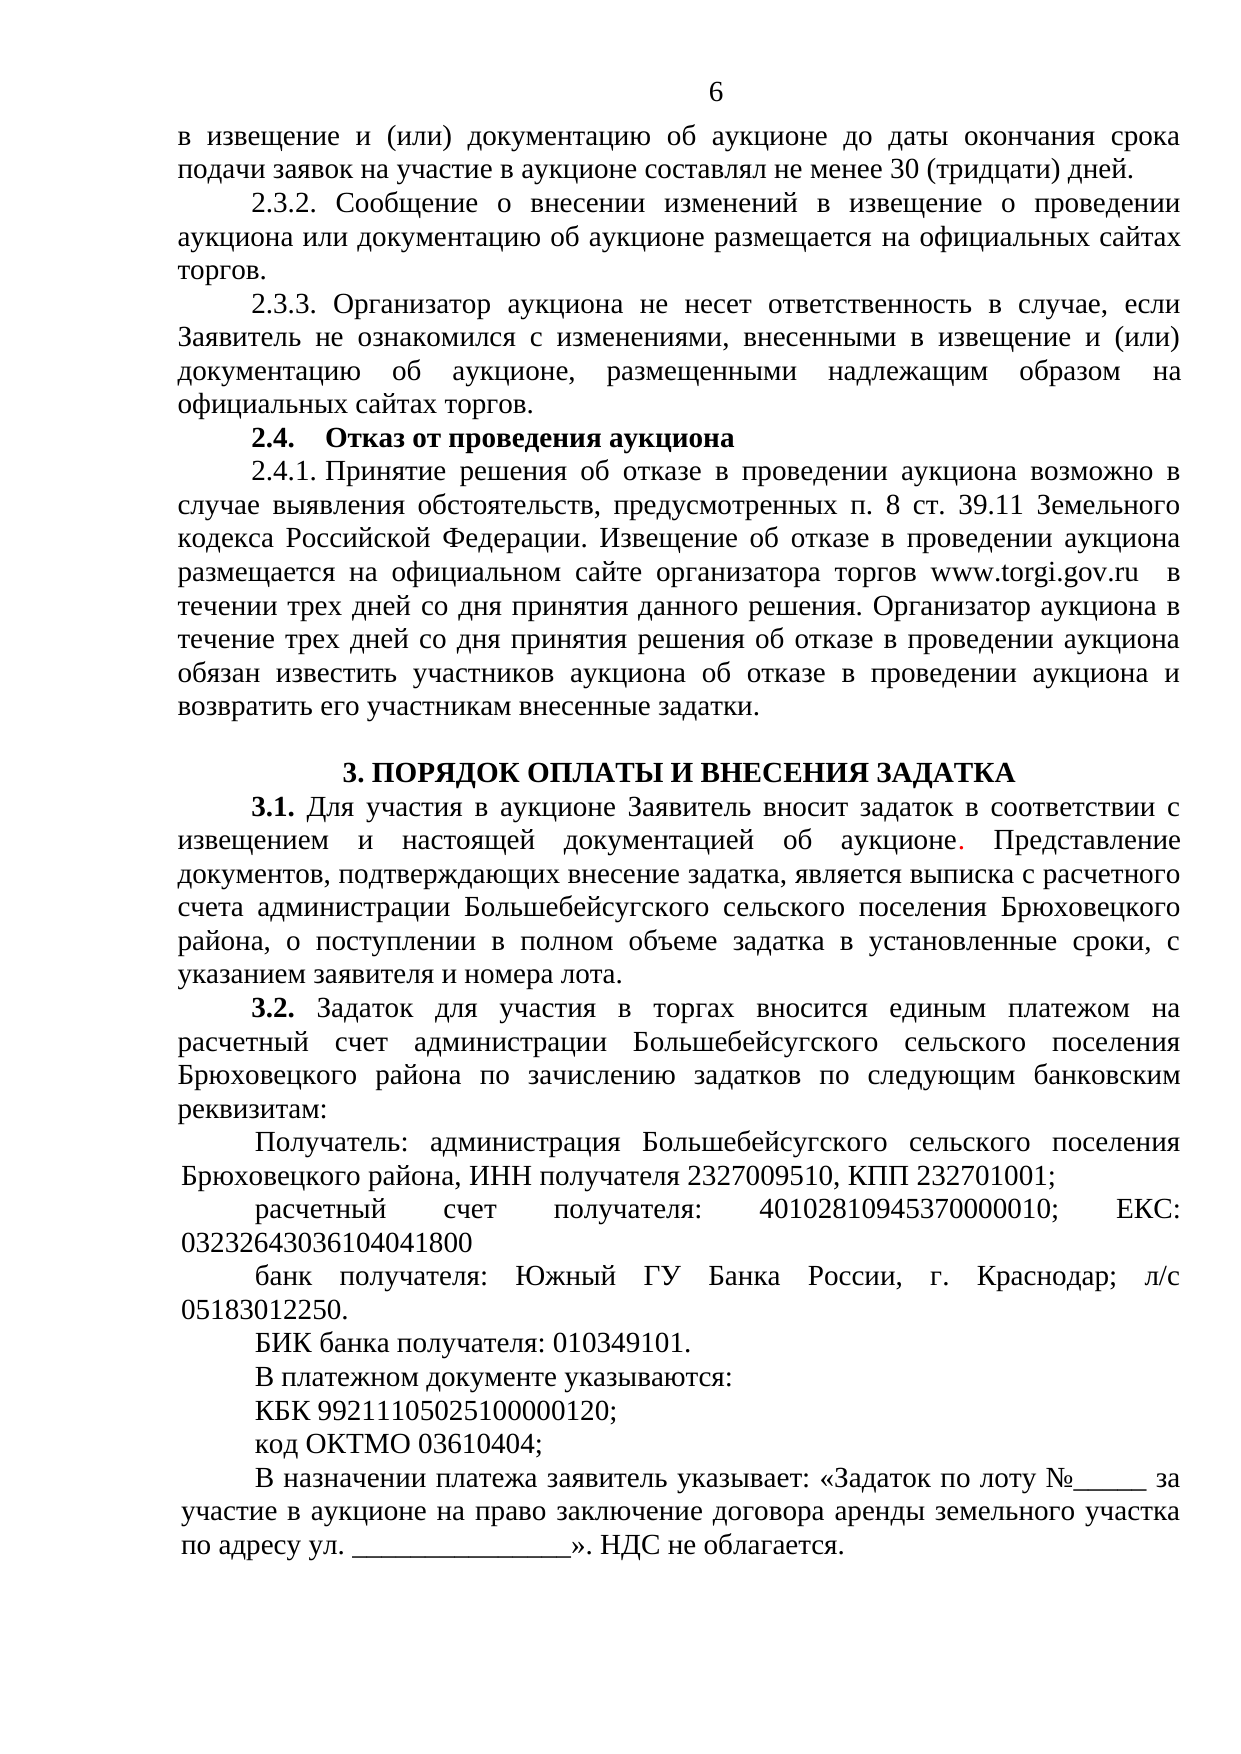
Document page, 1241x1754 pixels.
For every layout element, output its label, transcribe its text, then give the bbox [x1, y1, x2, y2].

text БИК банка получателя: 010349101. [181, 1326, 1181, 1359]
text КБК 99211105025100000120; [181, 1393, 1181, 1426]
text 2.3.2. Сообщение о внесении изменений в извещение о проведении аукциона или документацию об аукционе размещается на официальных сайтах торгов. [177, 185, 1181, 286]
text расчетный счет получателя: 40102810945370000010; ЕКС: 03232643036104041800 [181, 1191, 1181, 1258]
text 2.3.3. Организатор аукциона не несет ответственность в случае, если Заявитель не ознакомился с изменениями, внесенными в извещение и (или) документацию об аукционе, размещенными надлежащим образом на официальных сайтах торгов. [177, 286, 1181, 420]
text банк получателя: Южный ГУ Банка России, г. Краснодар; л/с 05183012250. [181, 1258, 1181, 1326]
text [177, 118, 1181, 185]
text В назначении платежа заявитель указывает: «Задаток по лоту №_____ за участие в аукционе на право заключение договора аренды земельного участка по адресу ул. _______________». НДС не облагается. [181, 1460, 1181, 1560]
text 3.2. Задаток для участия в торгах вносится единым платежом на расчетный счет администрации Большебейсугского сельского поселения Брюховецкого района по зачислению задатков по следующим банковским реквизитам: [177, 990, 1181, 1124]
text 2.4.1. Принятие решения об отказе в проведении аукциона возможно в случае выявления обстоятельств, предусмотренных п. 8 ст. 39.11 Земельного кодекса Российской Федерации. Извещение об отказе в проведении аукциона размещается на официальном сайте организатора торгов www.torgi.gov.ru в течении трех дней со дня принятия данного решения. Организатор аукциона в течение трех дней со дня принятия решения об отказе в проведении аукциона обязан известить участников аукциона об отказе в проведении аукциона и возвратить его участникам внесенные задатки. [177, 453, 1181, 722]
text 3. ПОРЯДОК ОПЛАТЫ И ВНЕСЕНИЯ ЗАДАТКА [177, 755, 1181, 789]
text В платежном документе указываются: [181, 1359, 1181, 1393]
text код ОКТМО 03610404; [181, 1426, 1181, 1460]
text Получатель: администрация Большебейсугского сельского поселения Брюховецкого района, ИНН получателя 2327009510, КПП 232701001; [181, 1124, 1181, 1191]
text 2.4. Отказ от проведения аукциона [177, 420, 1181, 453]
text 3.1. Для участия в аукционе Заявитель вносит задаток в соответствии с извещением и настоящей документацией об аукционе. Представление документов, подтверждающих внесение задатка, является выписка с расчетного счета администрации Большебейсугского сельского поселения Брюховецкого района, о поступлении в полном объеме задатка в установленные сроки, с указанием заявителя и номера лота. [177, 789, 1181, 990]
